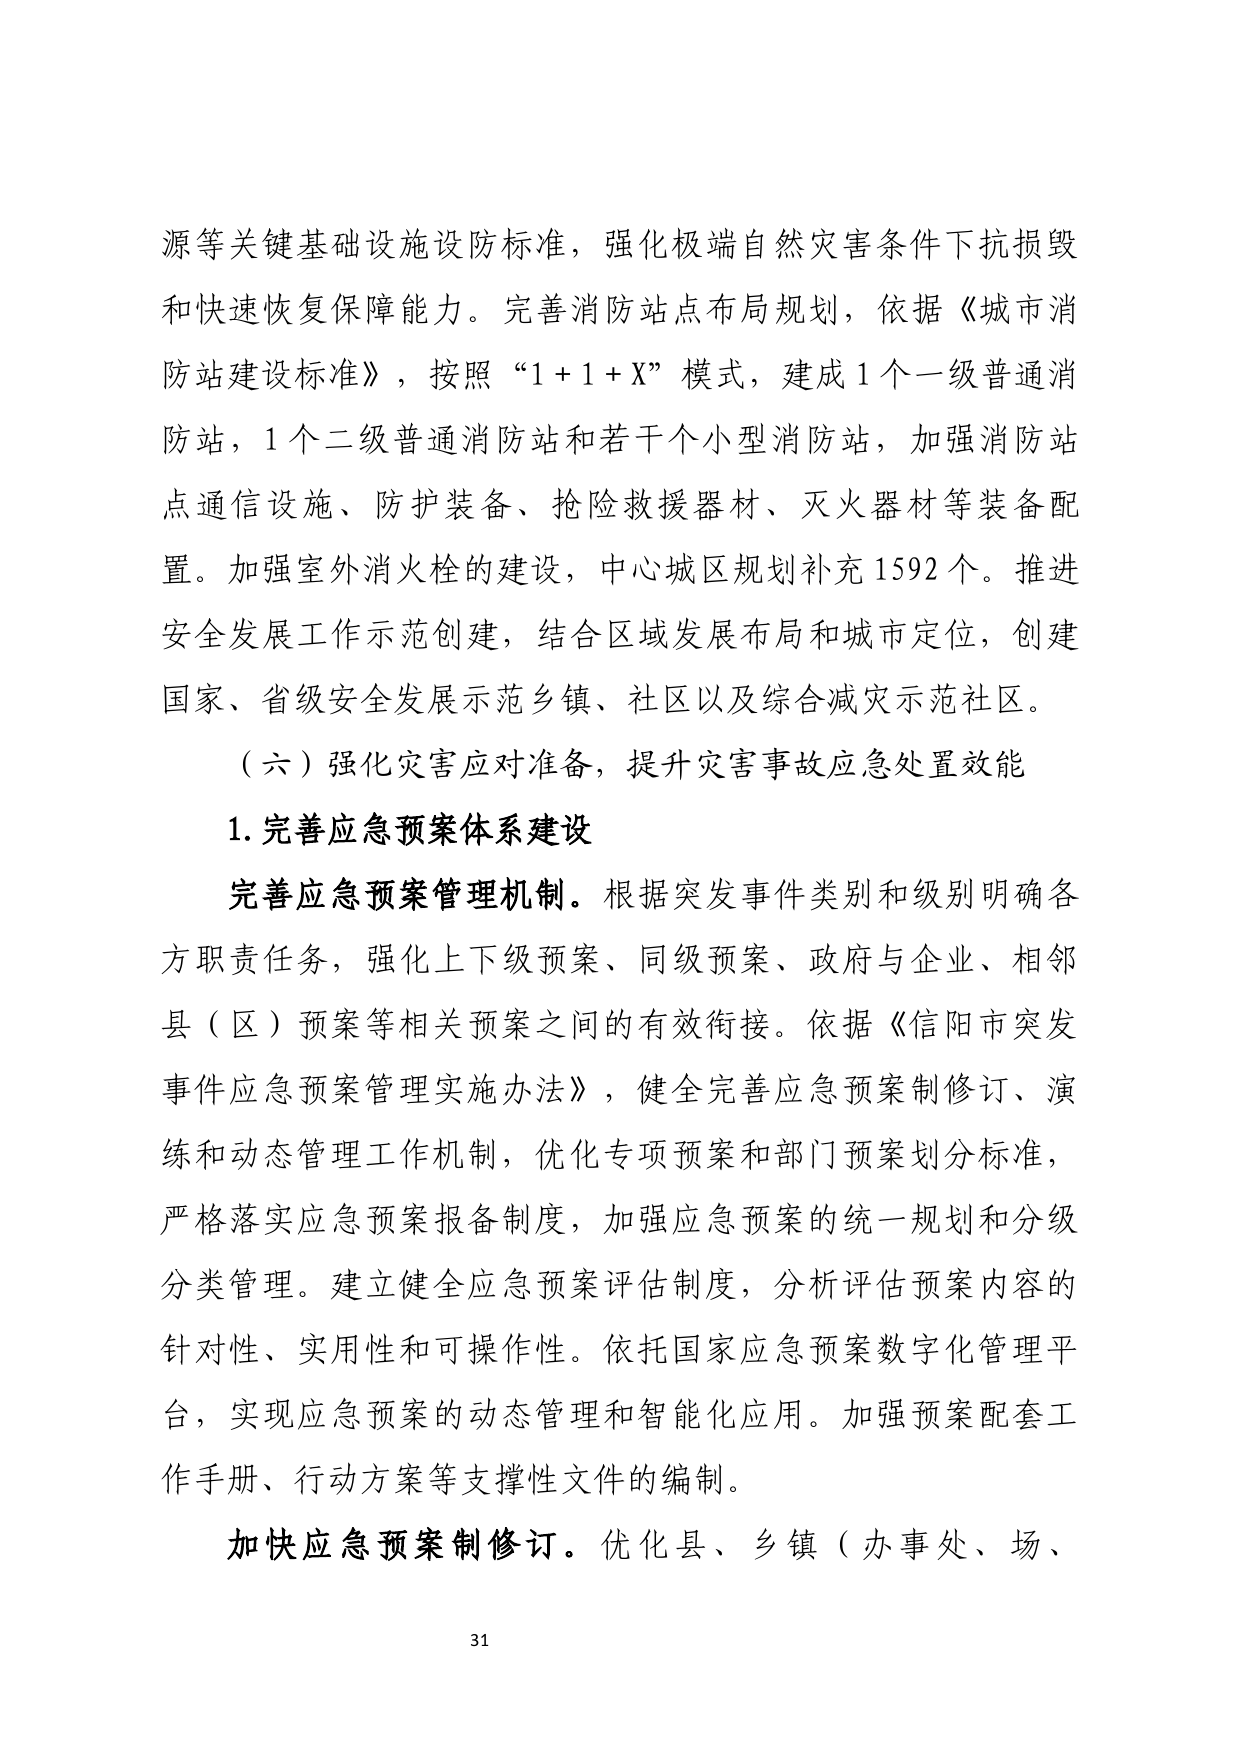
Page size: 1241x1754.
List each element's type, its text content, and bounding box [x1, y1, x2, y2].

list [159, 1509, 1081, 1574]
list （六）强化灾害应对准备，提升灾害事故应急处置效能 [159, 729, 1081, 794]
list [159, 209, 1081, 729]
list 完善应急预案管理机制。根据突发事件类别和级别明确各方职责任务，强化上下级预案、同级预案、政府与企业、相邻县（区）预案等相关预案之间的有效衔接。依据《信阳市突发事件应急预案管理实施办法》，健全完善应急预案制修订、演练和动态管理工作机制，优化专项预案和部门预案划分标准，严格落实应急预案报备制度，加强应急预案的统一规划和分级分类管理。建立健全应急预案评估制度，分析评估预案内容的针对性、实用性和可操作性。依托国家应急预案数字化管理平台，实现应急预案的动态管理和智能化应用。加强预案配套工作手册、行动方案等支撑性文件的编制。 [159, 859, 1081, 1509]
list 1.完善应急预案体系建设 [159, 794, 1081, 859]
